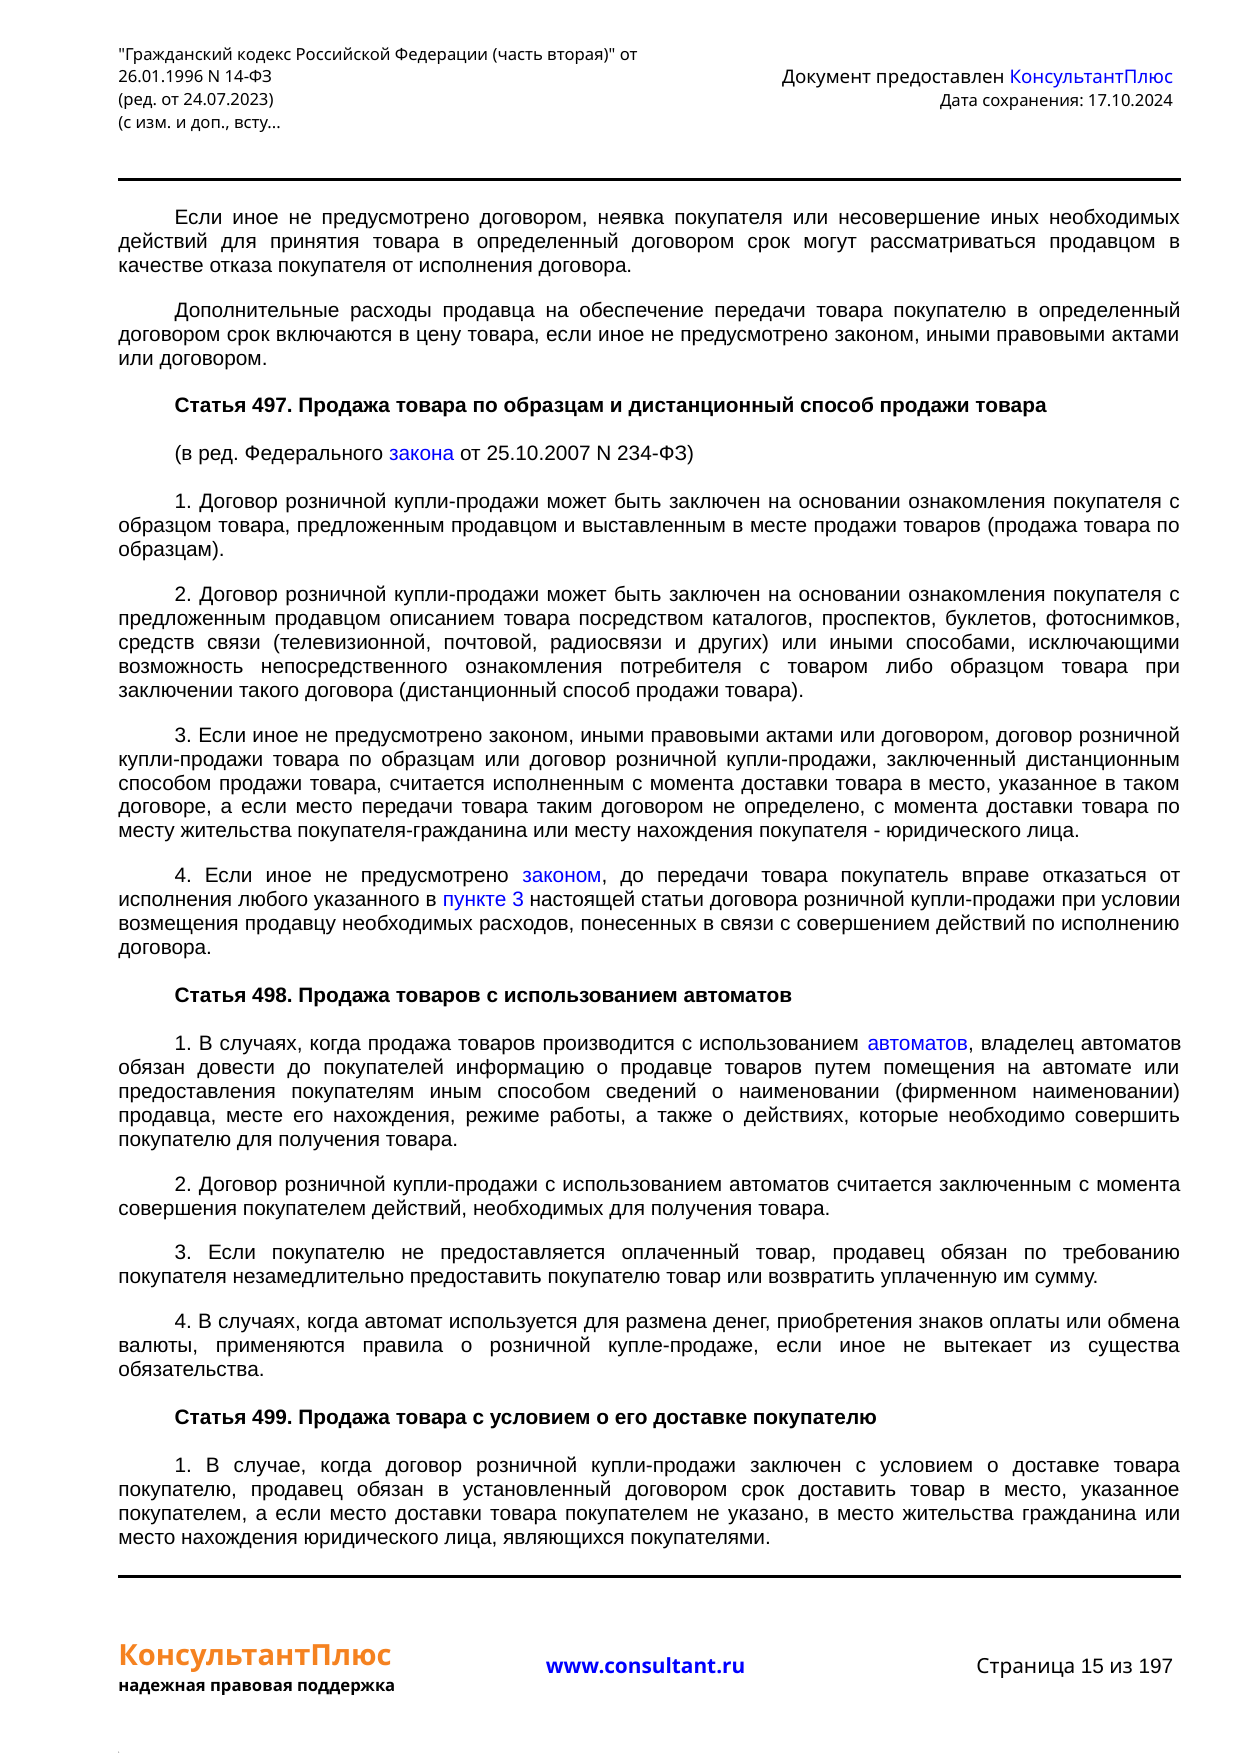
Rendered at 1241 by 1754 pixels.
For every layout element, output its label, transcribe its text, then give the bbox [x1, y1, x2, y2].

text 4. В случаях, когда автомат используется для размена денег, приобретения знаков оплаты или обмена валюты, применяются правила о розничной купле-продаже, если иное не вытекает из существа обязательства. [118, 1309, 1181, 1381]
text 1. В случае, когда договор розничной купли-продажи заключен с условием о доставке товара покупателю, продавец обязан в установленный договором срок доставить товар в место, указанное покупателем, а если место доставки товара покупателем не указано, в место жительства гражданина или место нахождения юридического лица, являющихся покупателями. [118, 1453, 1181, 1548]
title Статья 498. Продажа товаров с использованием автоматов [118, 983, 1181, 1007]
text 1. Договор розничной купли-продажи может быть заключен на основании ознакомления покупателя с образцом товара, предложенным продавцом и выставленным в месте продажи товаров (продажа товара по образцам). [118, 489, 1181, 561]
title Статья 497. Продажа товара по образцам и дистанционный способ продажи товара [118, 393, 1181, 417]
text 2. Договор розничной купли-продажи с использованием автоматов считается заключенным с момента совершения покупателем действий, необходимых для получения товара. [118, 1171, 1181, 1219]
text 3. Если покупателю не предоставляется оплаченный товар, продавец обязан по требованию покупателя незамедлительно предоставить покупателю товар или возвратить уплаченную им сумму. [118, 1240, 1181, 1288]
text 4. Если иное не предусмотрено законом, до передачи товара покупатель вправе отказаться от исполнения любого указанного в пункте 3 настоящей статьи договора розничной купли-продажи при условии возмещения продавцу необходимых расходов, понесенных в связи с совершением действий по исполнению договора. [118, 863, 1181, 959]
text 1. В случаях, когда продажа товаров производится с использованием автоматов, владелец автоматов обязан довести до покупателей информацию о продавце товаров путем помещения на автомате или предоставления покупателям иным способом сведений о наименовании (фирменном наименовании) продавца, месте его нахождения, режиме работы, а также о действиях, которые необходимо совершить покупателю для получения товара. [118, 1031, 1181, 1151]
text Дополнительные расходы продавца на обеспечение передачи товара покупателю в определенный договором срок включаются в цену товара, если иное не предусмотрено законом, иными правовыми актами или договором. [118, 297, 1181, 369]
text Если иное не предусмотрено договором, неявка покупателя или несовершение иных необходимых действий для принятия товара в определенный договором срок могут рассматриваться продавцом в качестве отказа покупателя от исполнения договора. [118, 205, 1181, 277]
text 3. Если иное не предусмотрено законом, иными правовыми актами или договором, договор розничной купли-продажи товара по образцам или договор розничной купли-продажи, заключенный дистанционным способом продажи товара, считается исполненным с момента доставки товара в место, указанное в таком договоре, а если место передачи товара таким договором не определено, с момента доставки товара по месту жительства покупателя-гражданина или месту нахождения покупателя - юридического лица. [118, 722, 1181, 842]
text (в ред. Федерального закона от 25.10.2007 N 234-ФЗ) [118, 441, 1181, 465]
title Статья 499. Продажа товара с условием о его доставке покупателю [118, 1405, 1181, 1429]
text 2. Договор розничной купли-продажи может быть заключен на основании ознакомления покупателя с предложенным продавцом описанием товара посредством каталогов, проспектов, буклетов, фотоснимков, средств связи (телевизионной, почтовой, радиосвязи и других) или иными способами, исключающими возможность непосредственного ознакомления потребителя с товаром либо образцом товара при заключении такого договора (дистанционный способ продажи товара). [118, 582, 1181, 702]
